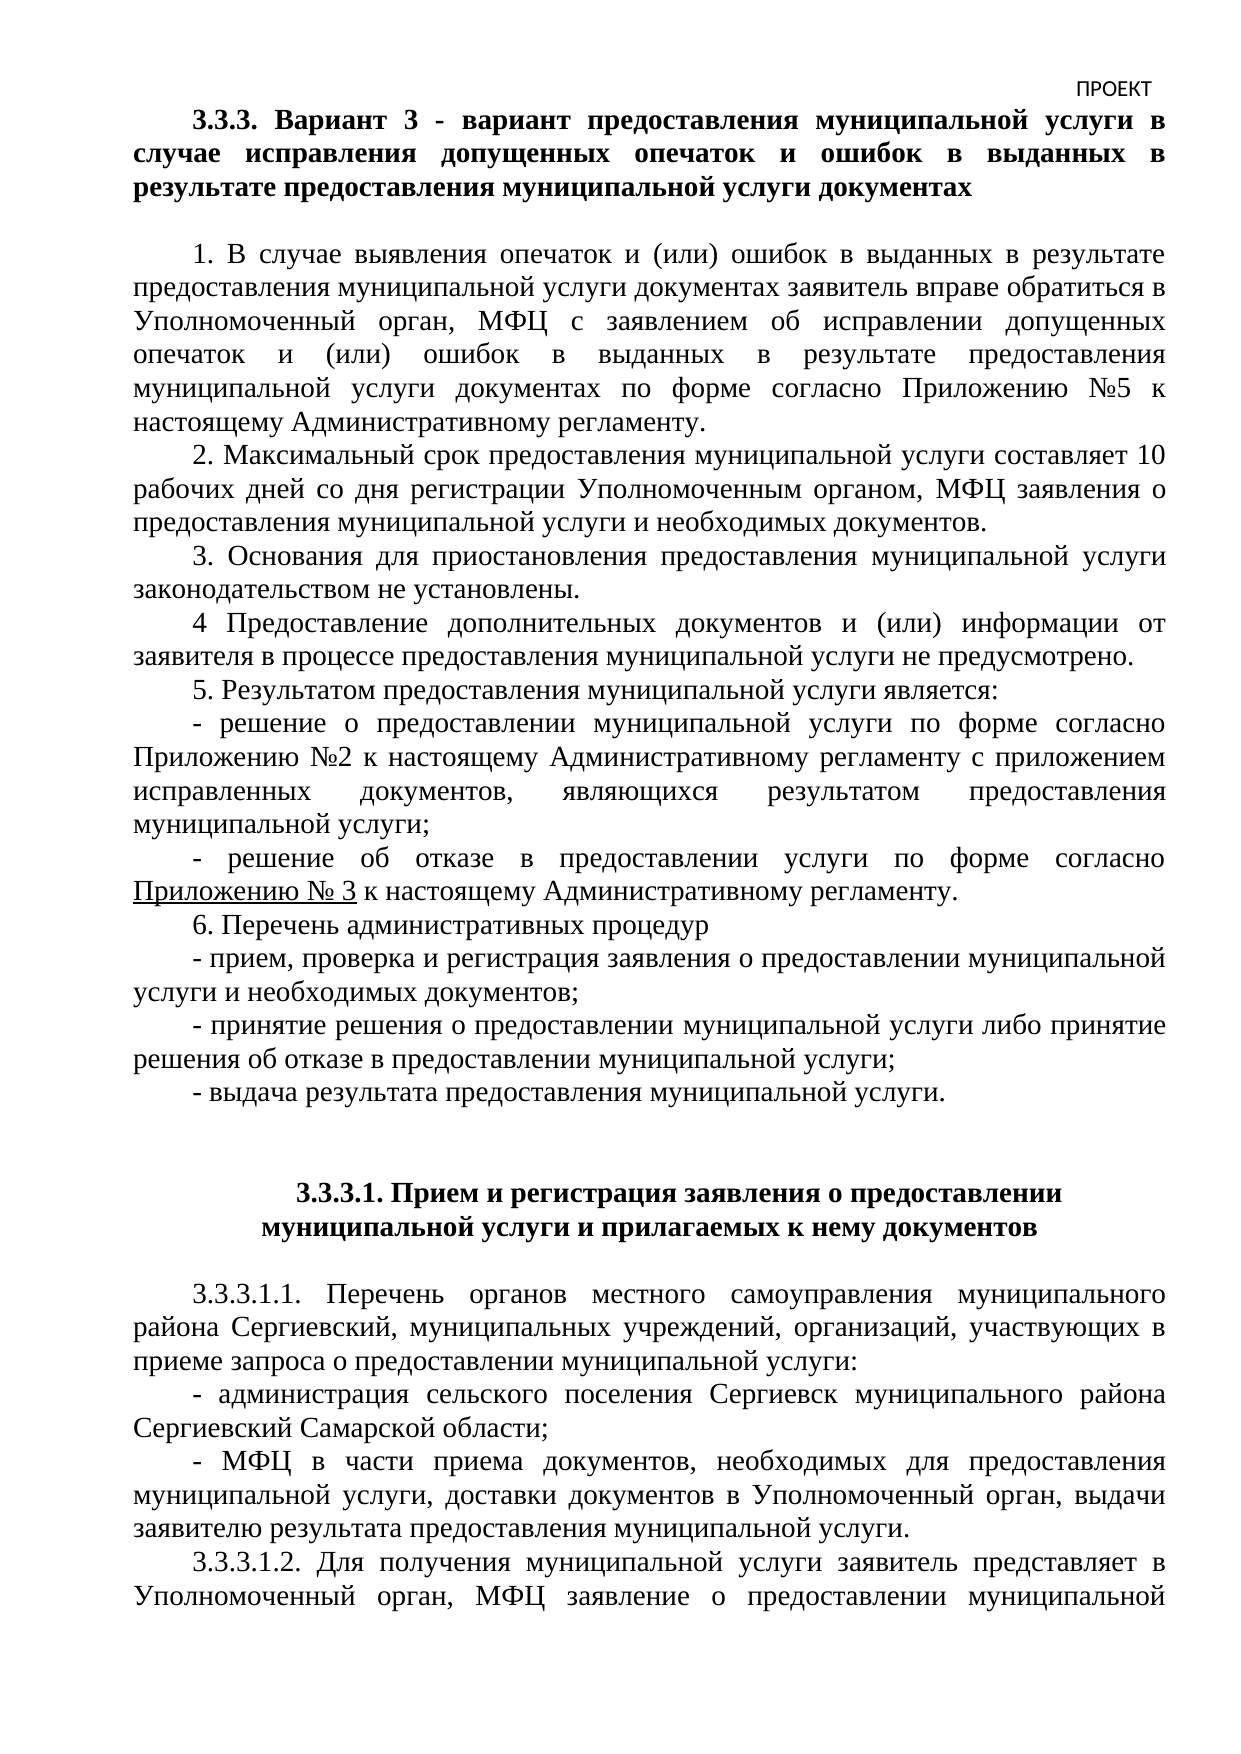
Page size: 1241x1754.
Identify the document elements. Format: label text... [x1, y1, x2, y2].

text 4 Предоставление дополнительных документов и (или) информации от заявителя в процессе предоставления муниципальной услуги не предусмотрено. [133, 605, 1167, 672]
text 3.3.3.1.1. Перечень органов местного самоуправления муниципального района Сергиевский, муниципальных учреждений, организаций, участвующих в приеме запроса о предоставлении муниципальной услуги: [133, 1276, 1167, 1376]
text - МФЦ в части приема документов, необходимых для предоставления муниципальной услуги, доставки документов в Уполномоченный орган, выдачи заявителю результата предоставления муниципальной услуги. [133, 1443, 1167, 1544]
text - прием, проверка и регистрация заявления о предоставлении муниципальной услуги и необходимых документов; [133, 940, 1167, 1007]
text 6. Перечень административных процедур [133, 907, 1167, 940]
text - выдача результата предоставления муниципальной услуги. [133, 1074, 1167, 1108]
text 2. Максимальный срок предоставления муниципальной услуги составляет 10 рабочих дней со дня регистрации Уполномоченным органом, МФЦ заявления о предоставления муниципальной услуги и необходимых документов. [133, 437, 1167, 538]
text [133, 1544, 1167, 1611]
text - решение об отказе в предоставлении услуги по форме согласно Приложению № 3 к настоящему Административному регламенту. [133, 840, 1167, 907]
text 1. В случае выявления опечаток и (или) ошибок в выданных в результате предоставления муниципальной услуги документах заявитель вправе обратиться в Уполномоченный орган, МФЦ с заявлением об исправлении допущенных опечаток и (или) ошибок в выданных в результате предоставления муниципальной услуги документах по форме согласно Приложению №5 к настоящему Административному регламенту. [133, 236, 1167, 437]
text 3. Основания для приостановления предоставления муниципальной услуги законодательством не установлены. [580, 538, 1167, 605]
text 5. Результатом предоставления муниципальной услуги является: [133, 672, 1167, 706]
text 3.3.3.1. Прием и регистрация заявления о предоставлении муниципальной услуги и прилагаемых к нему документов [133, 1175, 1167, 1242]
text - решение о предоставлении муниципальной услуги по форме согласно Приложению №2 к настоящему Административному регламенту с приложением исправленных документов, являющихся результатом предоставления муниципальной услуги; [133, 706, 1167, 840]
text - принятие решения о предоставлении муниципальной услуги либо принятие решения об отказе в предоставлении муниципальной услуги; [133, 1007, 1167, 1074]
text 3.3.3. Вариант 3 - вариант предоставления муниципальной услуги в случае исправления допущенных опечаток и ошибок в выданных в результате предоставления муниципальной услуги документах [133, 102, 1167, 202]
text - администрация сельского поселения Сергиевск муниципального района Сергиевский Самарской области; [133, 1376, 1167, 1443]
